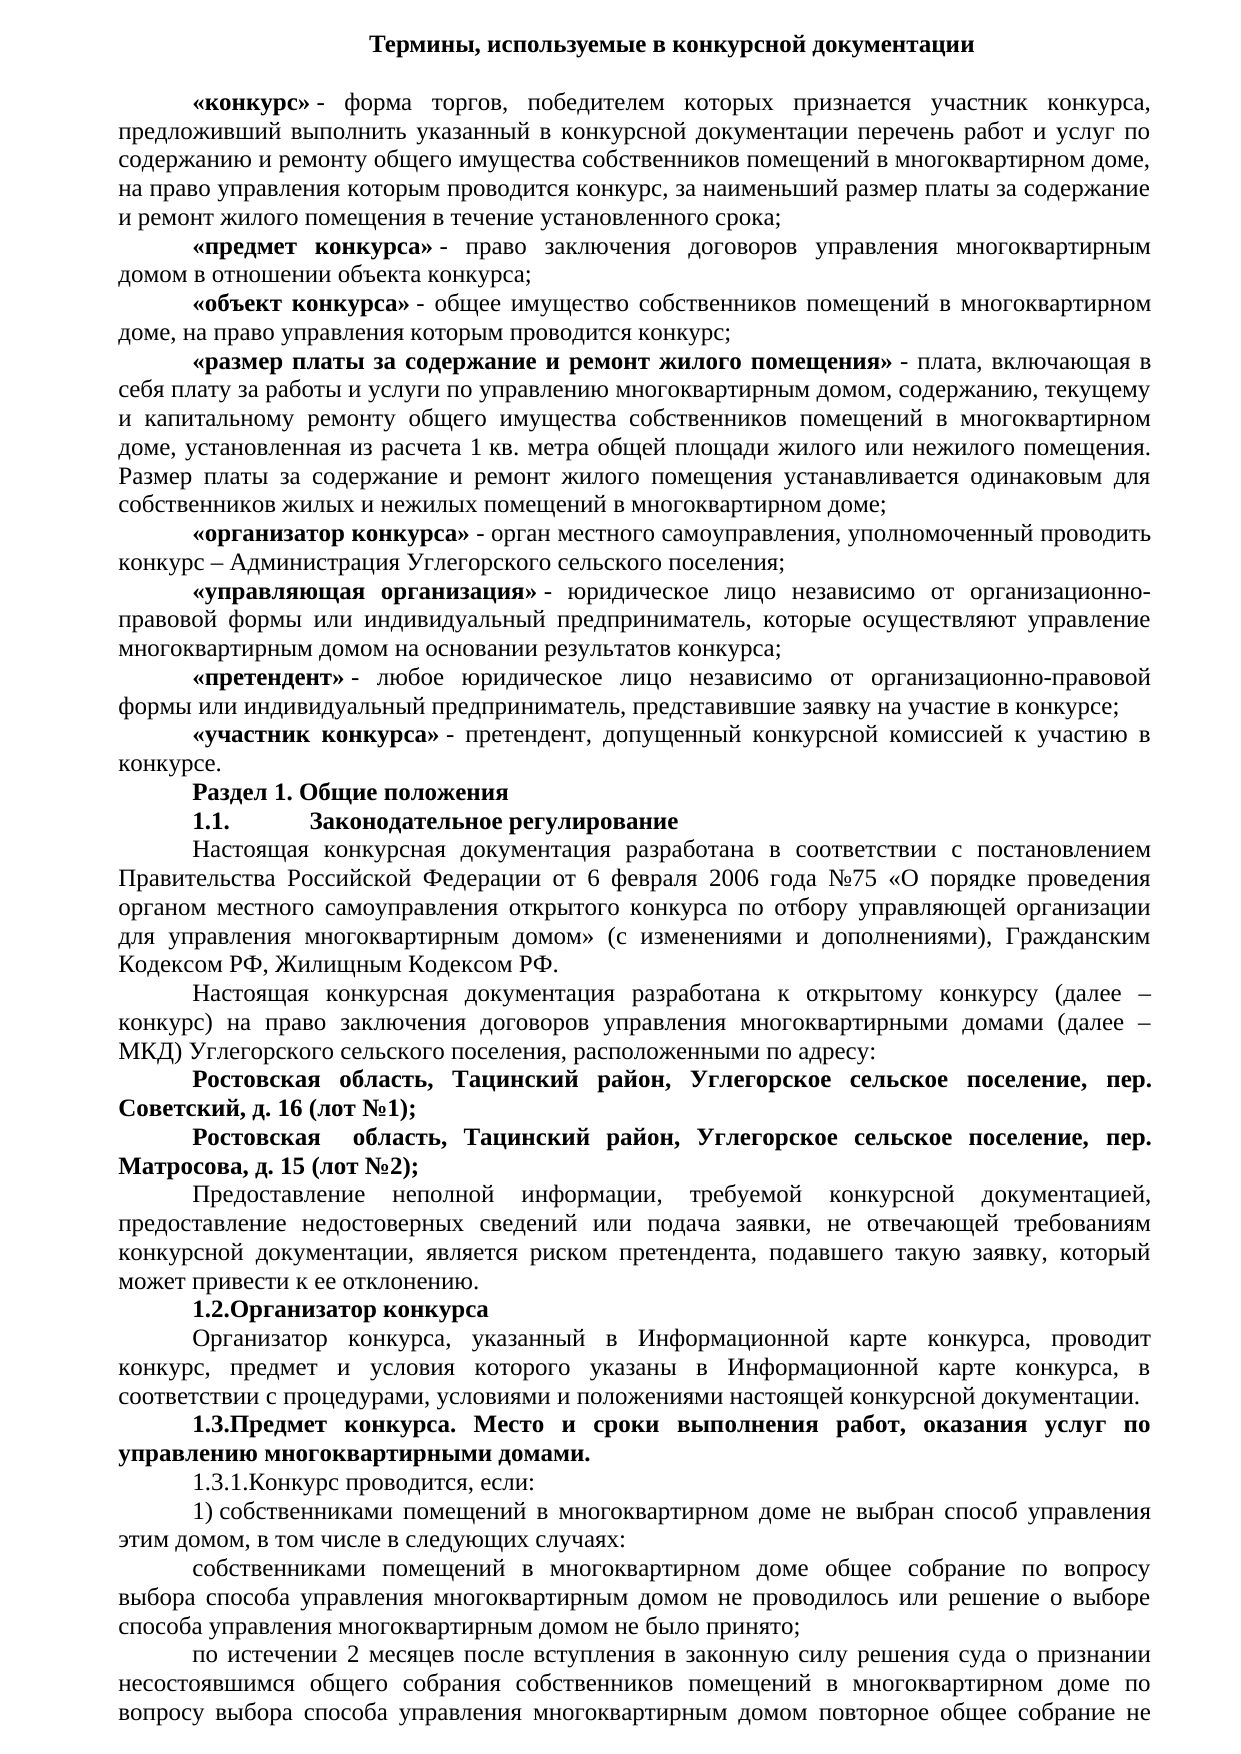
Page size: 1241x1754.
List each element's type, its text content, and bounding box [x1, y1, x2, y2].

text «размер платы за содержание и ремонт жилого помещения» - плата, включающая в себя плату за работы и услуги по управлению многоквартирным домом, содержанию, текущему и капитальному ремонту общего имущества собственников помещений в многоквартирном доме, установленная из расчета 1 кв. метра общей площади жилого или нежилого помещения. Размер платы за содержание и ремонт жилого помещения устанавливается одинаковым для собственников жилых и нежилых помещений в многоквартирном доме; [118, 346, 1152, 518]
text Ростовская область, Тацинский район, Углегорское сельское поселение, пер. Советский, д. 16 (лот №1); [118, 1064, 1152, 1122]
text «претендент» - любое юридическое лицо независимо от организационно-правовой формы или индивидуальный предприниматель, представившие заявку на участие в конкурсе; [118, 662, 1152, 719]
text Организатор конкурса, указанный в Информационной карте конкурса, проводит конкурс, предмет и условия которого указаны в Информационной карте конкурса, в соответствии с процедурами, условиями и положениями настоящей конкурсной документации. [118, 1323, 1152, 1409]
text Ростовская область, Тацинский район, Углегорское сельское поселение, пер. Матросова, д. 15 (лот №2); [118, 1122, 1152, 1179]
text «конкурс» - форма торгов, победителем которых признается участник конкурса, предложивший выполнить указанный в конкурсной документации перечень работ и услуг по содержанию и ремонту общего имущества собственников помещений в многоквартирном доме, на право управления которым проводится конкурс, за наименьший размер платы за содержание и ремонт жилого помещения в течение установленного срока; [118, 87, 1152, 231]
text Предоставление неполной информации, требуемой конкурсной документацией, предоставление недостоверных сведений или подача заявки, не отвечающей требованиям конкурсной документации, является риском претендента, подавшего такую заявку, который может привести к ее отклонению. [118, 1179, 1152, 1294]
text 1.3.1.Конкурс проводится, если: [118, 1467, 1152, 1496]
subtitle Термины, используемые в конкурсной документации [118, 29, 1152, 58]
list Законодательное регулирование [192, 806, 1152, 834]
text 1.2.Организатор конкурса [118, 1294, 1152, 1323]
text 1.3.Предмет конкурса. Место и сроки выполнения работ, оказания услуг по управлению многоквартирными домами. [118, 1409, 1152, 1467]
text Раздел 1. Общие положения [118, 777, 1152, 806]
text 1) собственниками помещений в многоквартирном доме не выбран способ управления этим домом, в том числе в следующих случаях: [118, 1496, 1152, 1553]
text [118, 1639, 1152, 1726]
text «управляющая организация» - юридическое лицо независимо от организационно-правовой формы или индивидуальный предприниматель, которые осуществляют управление многоквартирным домом на основании результатов конкурса; [118, 576, 1152, 662]
text «участник конкурса» - претендент, допущенный конкурсной комиссией к участию в конкурсе. [118, 719, 1152, 777]
text собственниками помещений в многоквартирном доме общее собрание по вопросу выбора способа управления многоквартирным домом не проводилось или решение о выборе способа управления многоквартирным домом не было принято; [118, 1553, 1152, 1639]
text «организатор конкурса» - орган местного самоуправления, уполномоченный проводить конкурс – Администрация Углегорского сельского поселения; [118, 518, 1152, 576]
text Настоящая конкурсная документация разработана в соответствии с постановлением Правительства Российской Федерации от 6 февраля 2006 года №75 «О порядке проведения органом местного самоуправления открытого конкурса по отбору управляющей организации для управления многоквартирным домом» (с изменениями и дополнениями), Гражданским Кодексом РФ, Жилищным Кодексом РФ. [118, 834, 1152, 978]
text «объект конкурса» - общее имущество собственников помещений в многоквартирном доме, на право управления которым проводится конкурс; [118, 288, 1152, 346]
text Настоящая конкурсная документация разработана к открытому конкурсу (далее – конкурс) на право заключения договоров управления многоквартирными домами (далее – МКД) Углегорского сельского поселения, расположенными по адресу: [118, 978, 1152, 1064]
text «предмет конкурса» - право заключения договоров управления многоквартирным домом в отношении объекта конкурса; [118, 231, 1152, 288]
